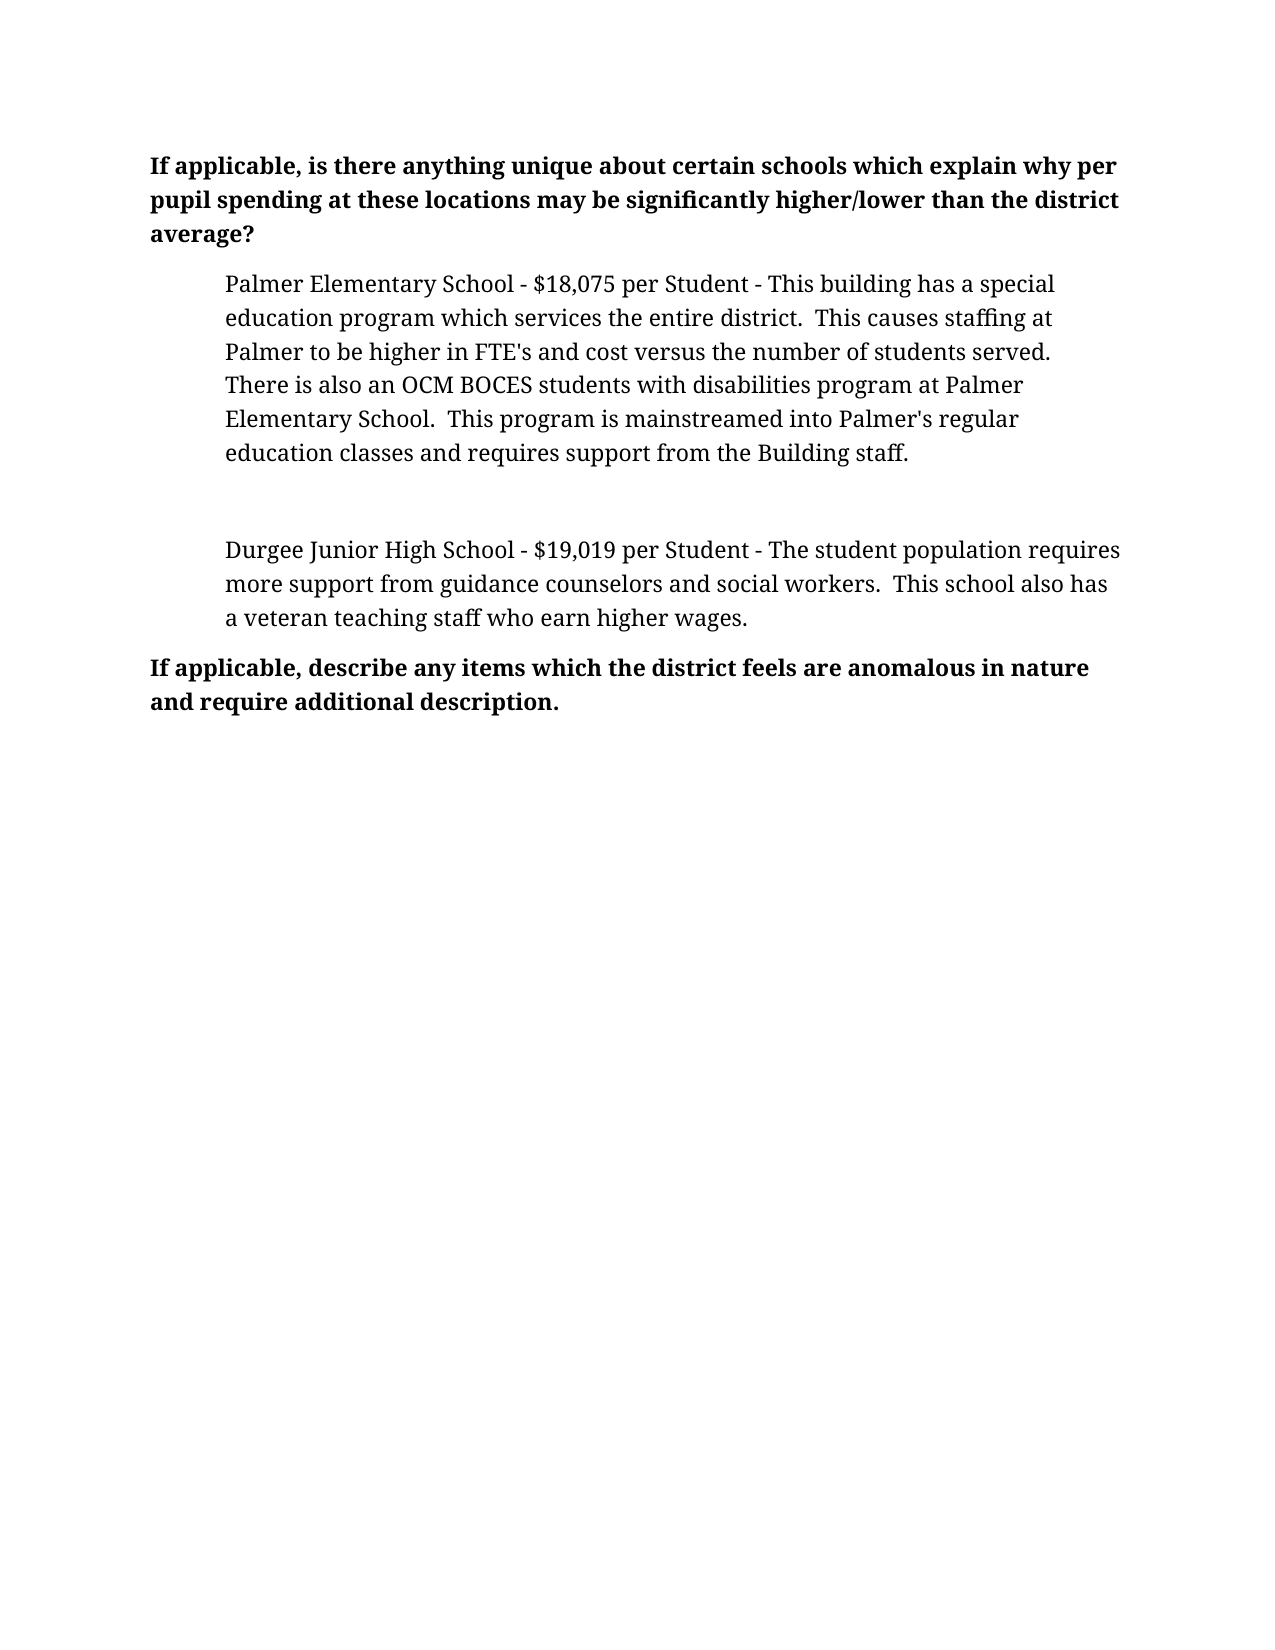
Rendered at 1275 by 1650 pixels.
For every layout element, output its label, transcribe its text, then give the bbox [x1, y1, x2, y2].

text Palmer Elementary School - $18,075 per Student - This building has a special education program which services the entire district. This causes staffing at Palmer to be higher in FTE's and cost versus the number of students served. There is also an OCM BOCES students with disabilities program at Palmer Elementary School. This program is mainstreamed into Palmer's regular education classes and requires support from the Building staff. [225, 268, 1125, 468]
text Durgee Junior High School - $19,019 per Student - The student population requires more support from guidance counselors and social workers. This school also has a veteran teaching staff who earn higher wages. [225, 534, 1125, 633]
list If applicable, describe any items which the district feels are anomalous in nature and require additional description. [150, 652, 1125, 717]
list If applicable, is there anything unique about certain schools which explain why per pupil spending at these locations may be significantly higher/lower than the district average? [150, 150, 1125, 249]
